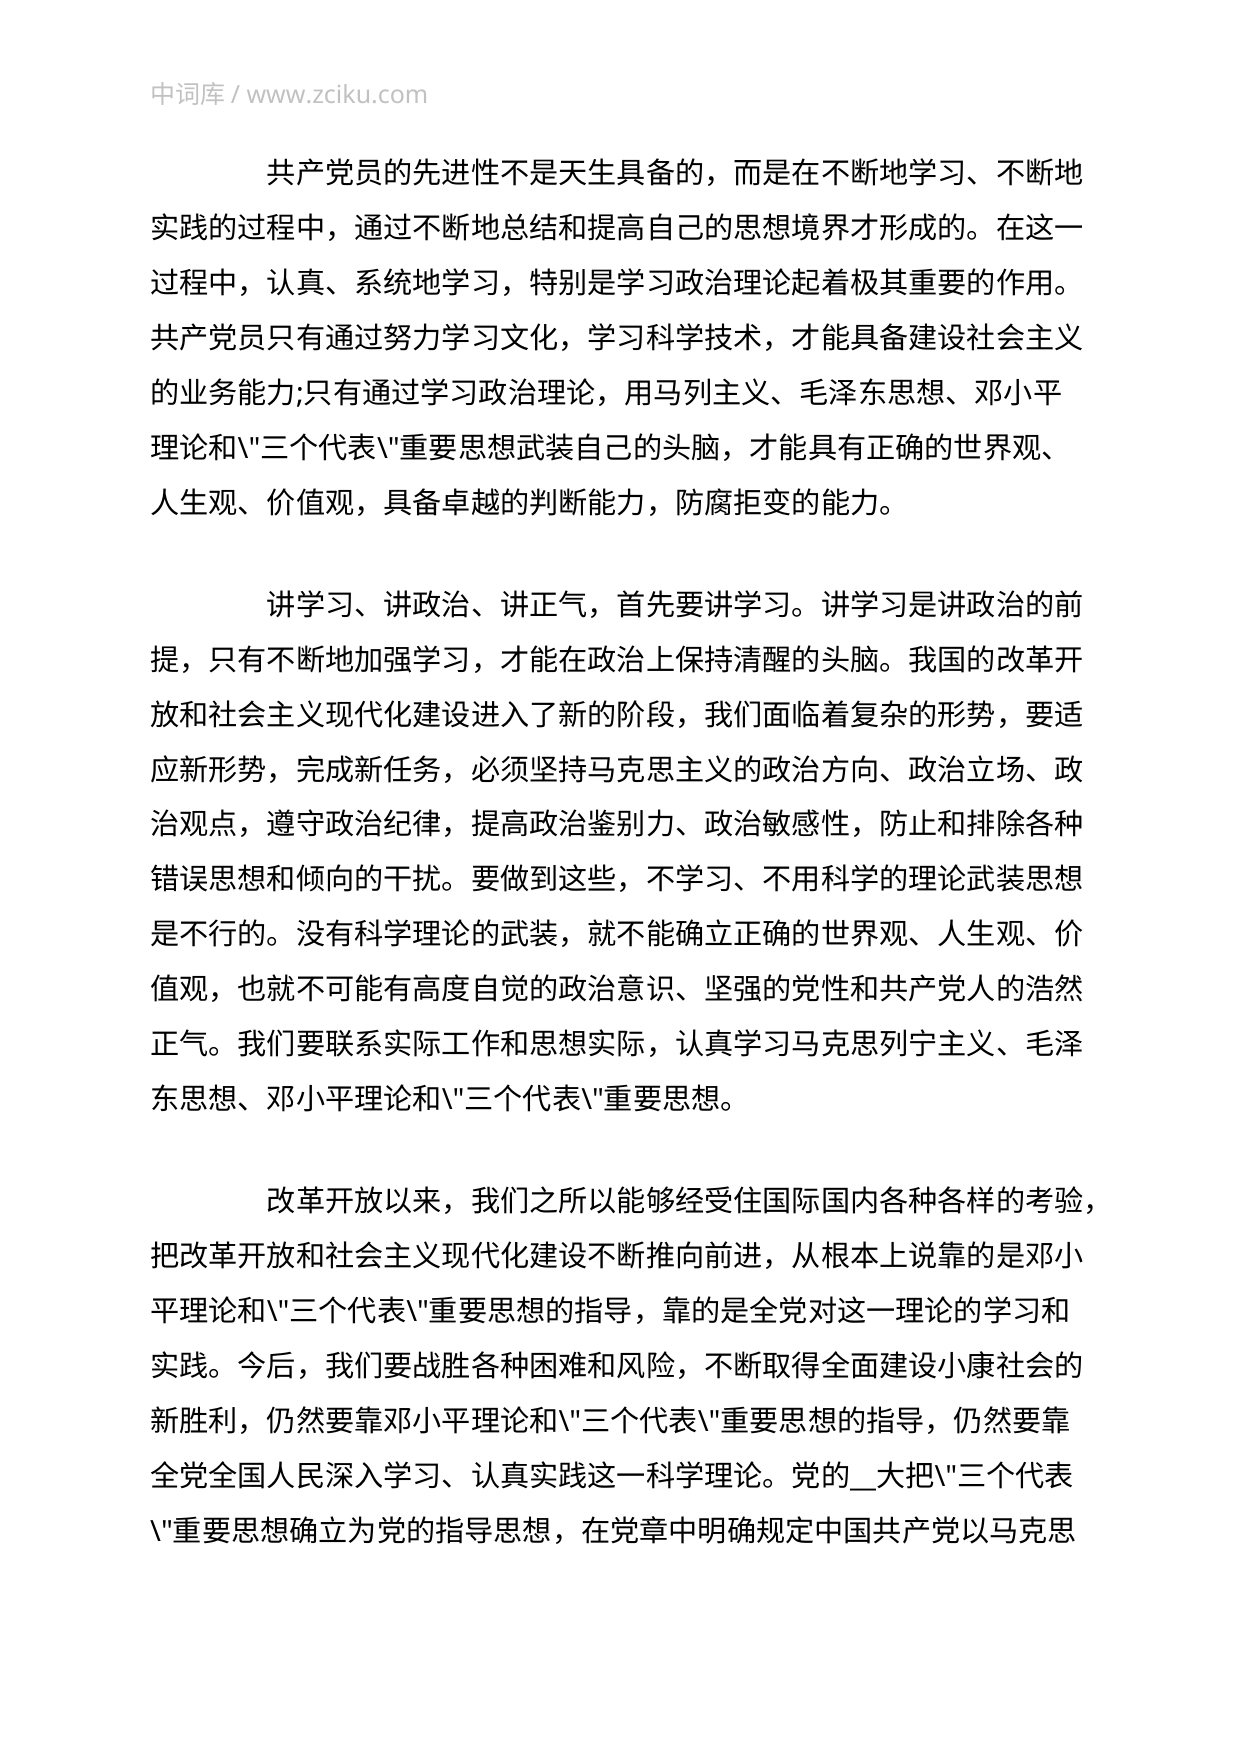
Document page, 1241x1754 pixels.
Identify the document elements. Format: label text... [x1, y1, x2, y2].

text 共产党员的先进性不是天生具备的，而是在不断地学习、不断地实践的过程中，通过不断地总结和提高自己的思想境界才形成的。在这一过程中，认真、系统地学习，特别是学习政治理论起着极其重要的作用。共产党员只有通过努力学习文化，学习科学技术，才能具备建设社会主义的业务能力;只有通过学习政治理论，用马列主义、毛泽东思想、邓小平理论和\"三个代表\"重要思想武装自己的头脑，才能具有正确的世界观、人生观、价值观，具备卓越的判断能力，防腐拒变的能力。 [150, 150, 1090, 522]
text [150, 1177, 1090, 1549]
text 讲学习、讲政治、讲正气，首先要讲学习。讲学习是讲政治的前提，只有不断地加强学习，才能在政治上保持清醒的头脑。我国的改革开放和社会主义现代化建设进入了新的阶段，我们面临着复杂的形势，要适应新形势，完成新任务，必须坚持马克思主义的政治方向、政治立场、政治观点，遵守政治纪律，提高政治鉴别力、政治敏感性，防止和排除各种错误思想和倾向的干扰。要做到这些，不学习、不用科学的理论武装思想是不行的。没有科学理论的武装，就不能确立正确的世界观、人生观、价值观，也就不可能有高度自觉的政治意识、坚强的党性和共产党人的浩然正气。我们要联系实际工作和思想实际，认真学习马克思列宁主义、毛泽东思想、邓小平理论和\"三个代表\"重要思想。 [150, 581, 1090, 1118]
